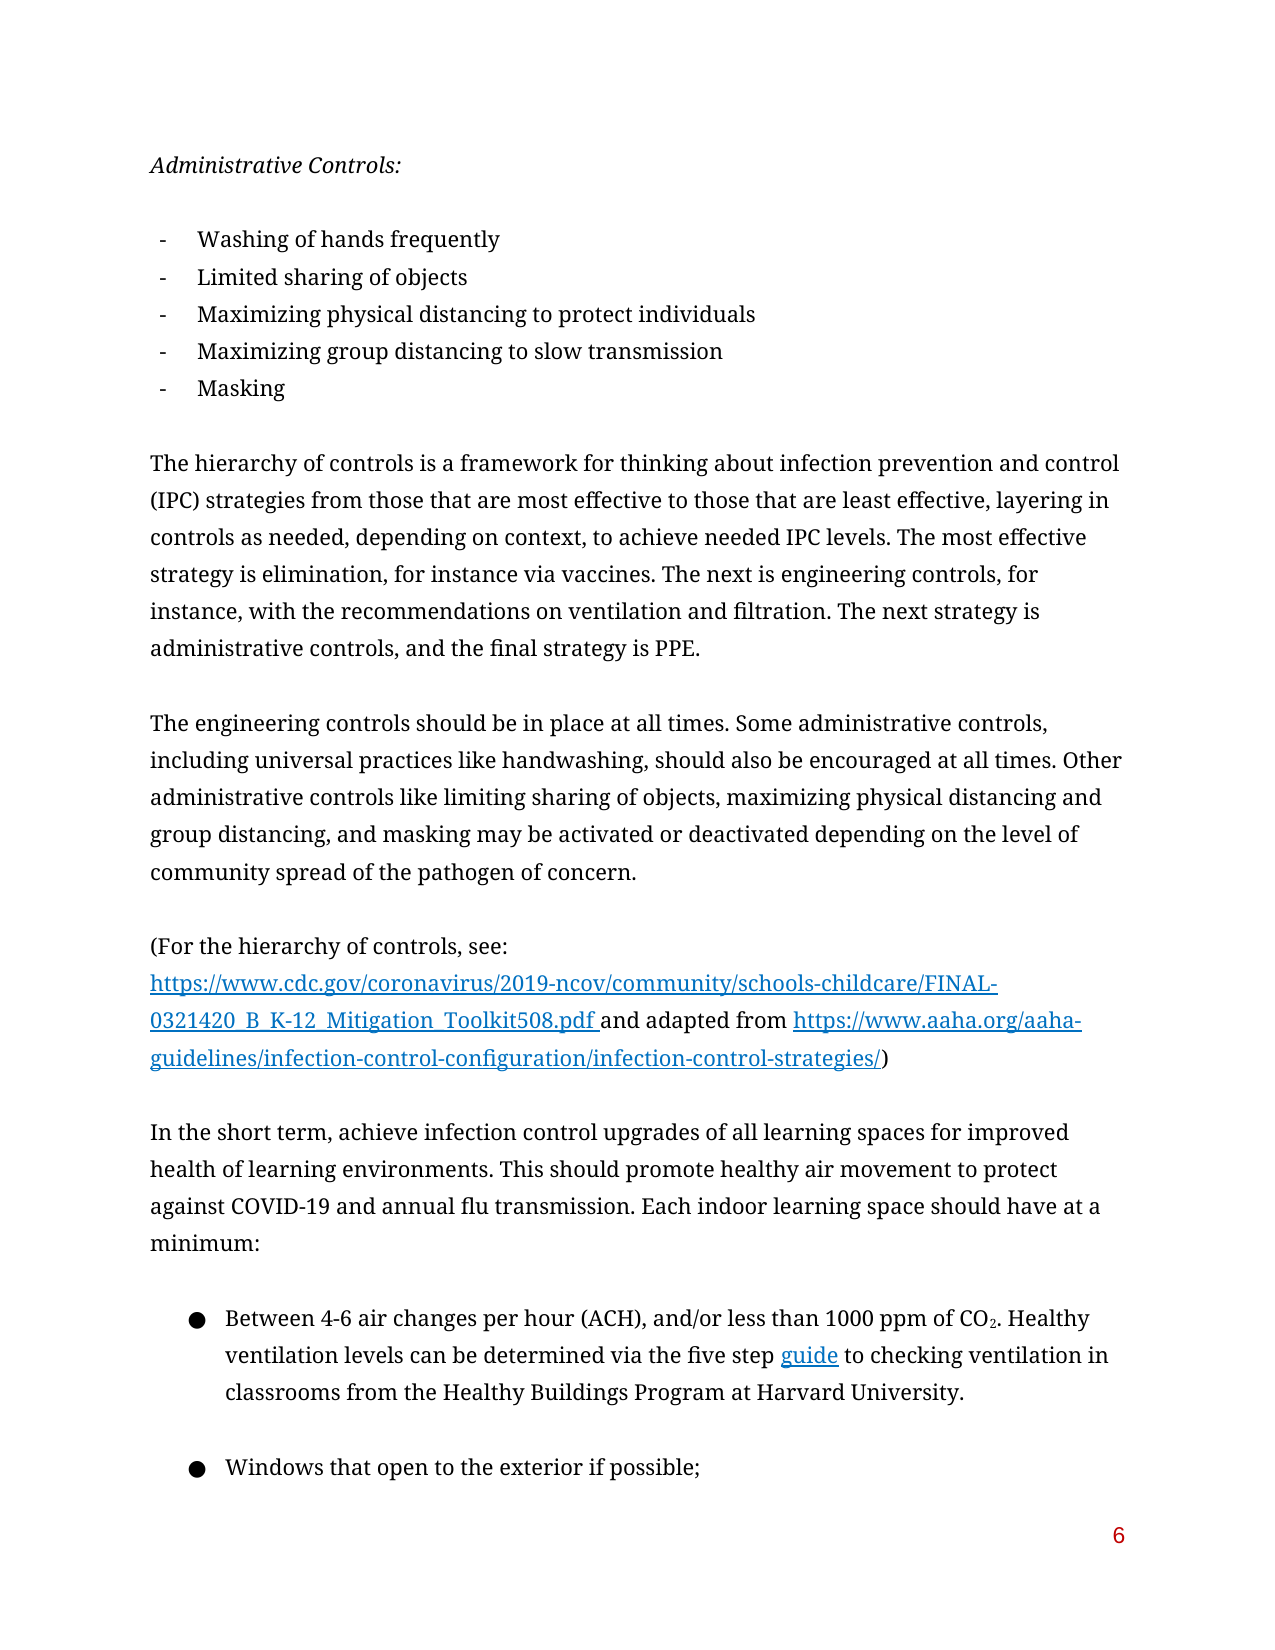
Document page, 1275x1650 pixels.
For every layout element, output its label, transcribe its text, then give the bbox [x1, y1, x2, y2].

list Between 4-6 air changes per hour (ACH), and/or less than 1000 ppm of CO2. Healthy ventilation levels can be determined via the five step guide to checking ventilation in classrooms from the Healthy Buildings Program at Harvard University. [187, 1303, 1125, 1407]
text Administrative Controls: [150, 150, 1125, 180]
list Masking [159, 373, 1125, 403]
list Windows that open to the exterior if possible; [187, 1452, 1125, 1481]
text The hierarchy of controls is a framework for thinking about infection prevention and control (IPC) strategies from those that are most effective to those that are least effective, layering in controls as needed, depending on context, to achieve needed IPC levels. The most effective strategy is elimination, for instance via vaccines. The next is engineering controls, for instance, with the recommendations on ventilation and filtration. The next strategy is administrative controls, and the final strategy is PPE. [150, 447, 1125, 663]
list Maximizing physical distancing to protect individuals [159, 299, 1125, 328]
text The engineering controls should be in place at all times. Some administrative controls, including universal practices like handwashing, should also be encouraged at all times. Other administrative controls like limiting sharing of objects, maximizing physical distancing and group distancing, and masking may be activated or deactivated depending on the level of community spread of the pathogen of concern. [150, 708, 1125, 886]
text In the short term, achieve infection control upgrades of all learning spaces for improved health of learning environments. This should promote healthy air movement to protect against COVID-19 and annual flu transmission. Each indoor learning space should have at a minimum: [150, 1117, 1125, 1258]
text (For the hierarchy of controls, see: https://www.cdc.gov/coronavirus/2019-ncov/community/schools-childcare/FINAL-0321420_B_K-12_Mitigation_Toolkit508.pdf and adapted from https://www.aaha.org/aaha-guidelines/infection-control-configuration/infection-control-strategies/) [150, 931, 1125, 1072]
list Washing of hands frequently [159, 224, 1125, 254]
list Limited sharing of objects [159, 262, 1125, 291]
list Maximizing group distancing to slow transmission [159, 336, 1125, 366]
